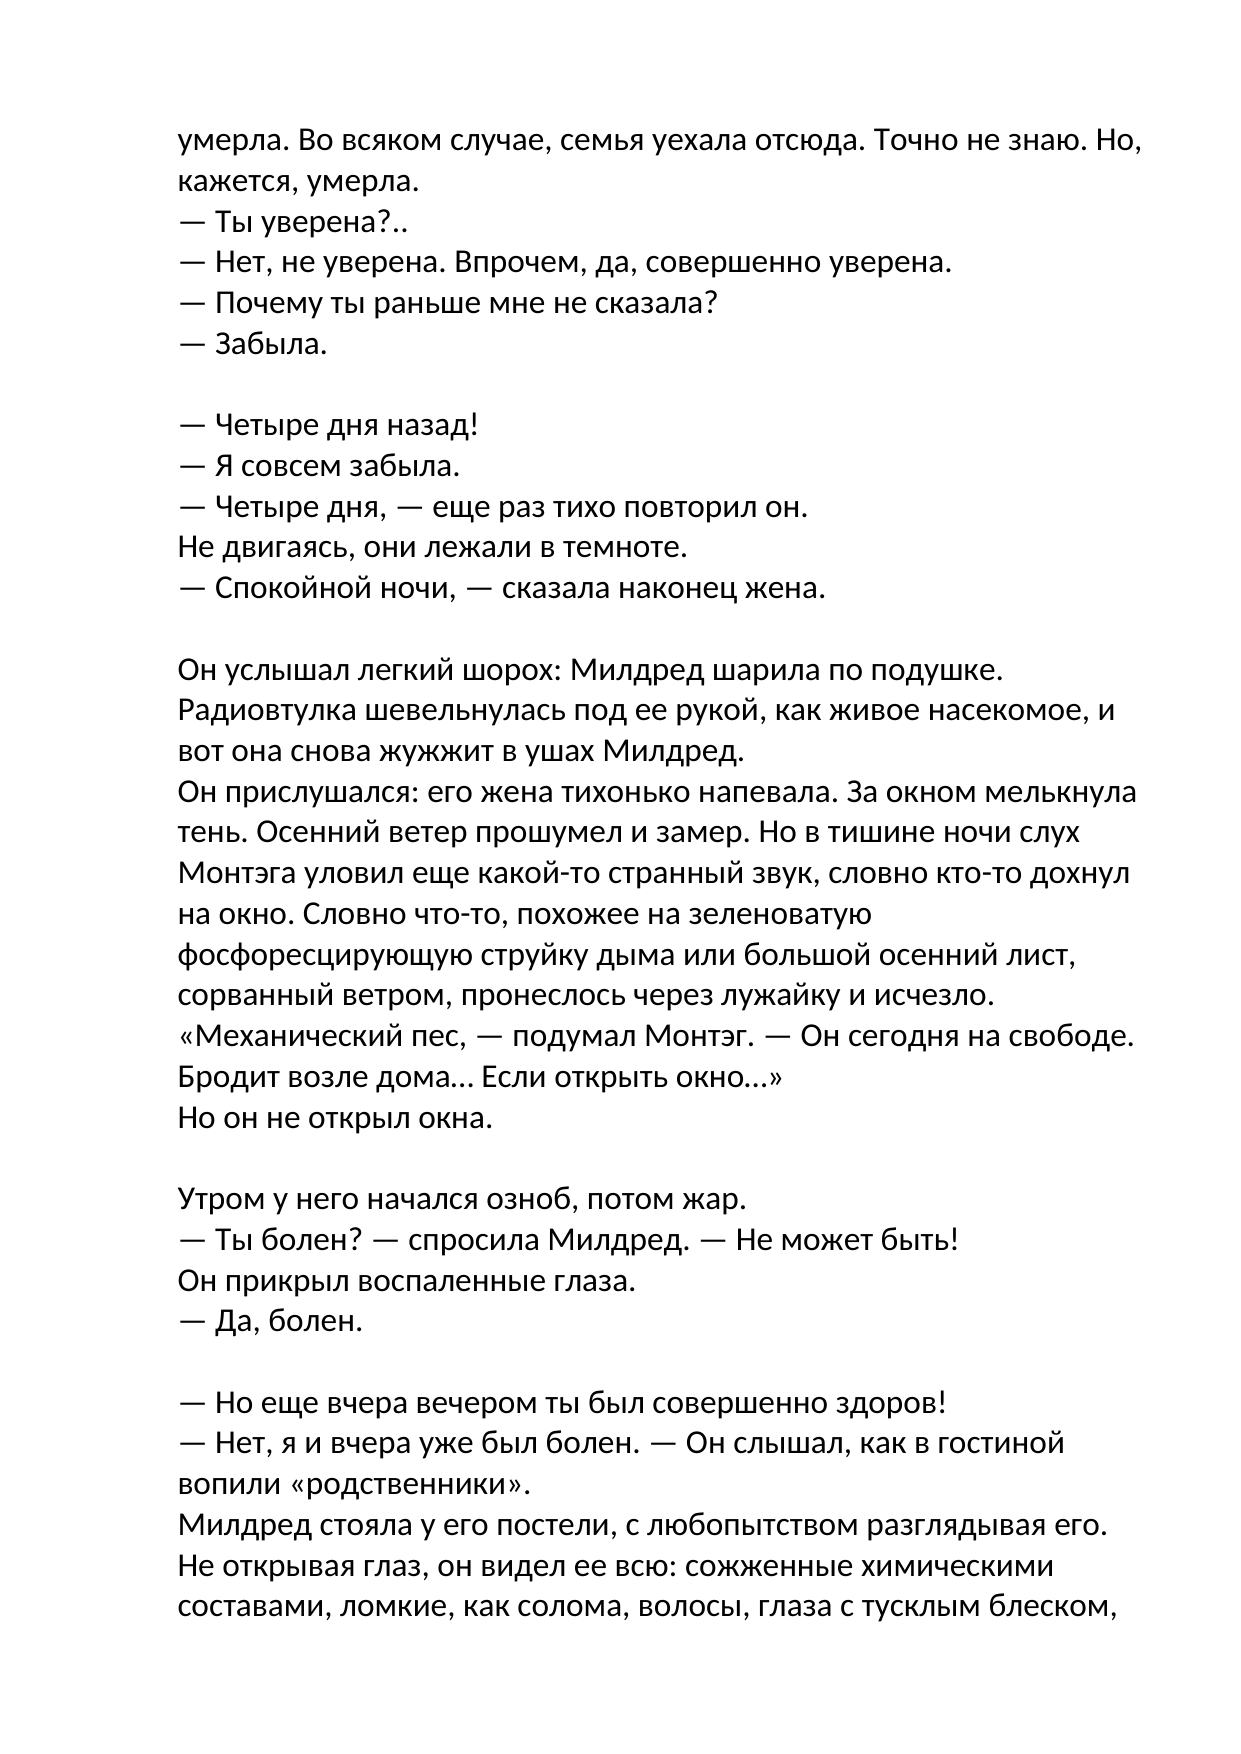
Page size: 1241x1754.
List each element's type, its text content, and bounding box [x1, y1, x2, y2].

text «Механический пес, — подумал Монтэг. — Он сегодня на свободе. Бродит возле дома… Если открыть окно…» [177, 1014, 1152, 1096]
text — Нет, не уверена. Впрочем, да, совершенно уверена. [177, 240, 1152, 281]
text — Забыла. [177, 322, 1152, 362]
text Он услышал легкий шорох: Милдред шарила по подушке. Радиовтулка шевельнулась под ее рукой, как живое насекомое, и вот она снова жужжит в ушах Милдред. [177, 648, 1152, 770]
text Он прислушался: его жена тихонько напевала. За окном мелькнула тень. Осенний ветер прошумел и замер. Но в тишине ночи слух Монтэга уловил еще какой-то странный звук, словно кто-то дохнул на окно. Словно что-то, похожее на зеленоватую фосфоресцирующую струйку дыма или большой осенний лист, сорванный ветром, пронеслось через лужайку и исчезло. [177, 770, 1152, 1014]
text — Спокойной ночи, — сказала наконец жена. [177, 566, 1152, 607]
text Утром у него начался озноб, потом жар. [177, 1177, 1152, 1218]
text Он прикрыл воспаленные глаза. [177, 1258, 1152, 1299]
text — Почему ты раньше мне не сказала? [177, 281, 1152, 322]
text — Ты болен? — спросила Милдред. — Не может быть! [177, 1218, 1152, 1258]
text — Четыре дня назад! [177, 403, 1152, 444]
text — Четыре дня, — еще раз тихо повторил он. [177, 485, 1152, 525]
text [177, 1503, 1152, 1625]
text — Нет, я и вчера уже был болен. — Он слышал, как в гостиной вопили «родственники». [177, 1421, 1152, 1503]
text — Да, болен. [177, 1299, 1152, 1340]
text Но он не открыл окна. [177, 1096, 1152, 1136]
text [177, 118, 1152, 199]
text — Я совсем забыла. [177, 444, 1152, 485]
text Не двигаясь, они лежали в темноте. [177, 525, 1152, 566]
text — Ты уверена?.. [177, 199, 1152, 240]
text — Но еще вчера вечером ты был совершенно здоров! [177, 1381, 1152, 1421]
